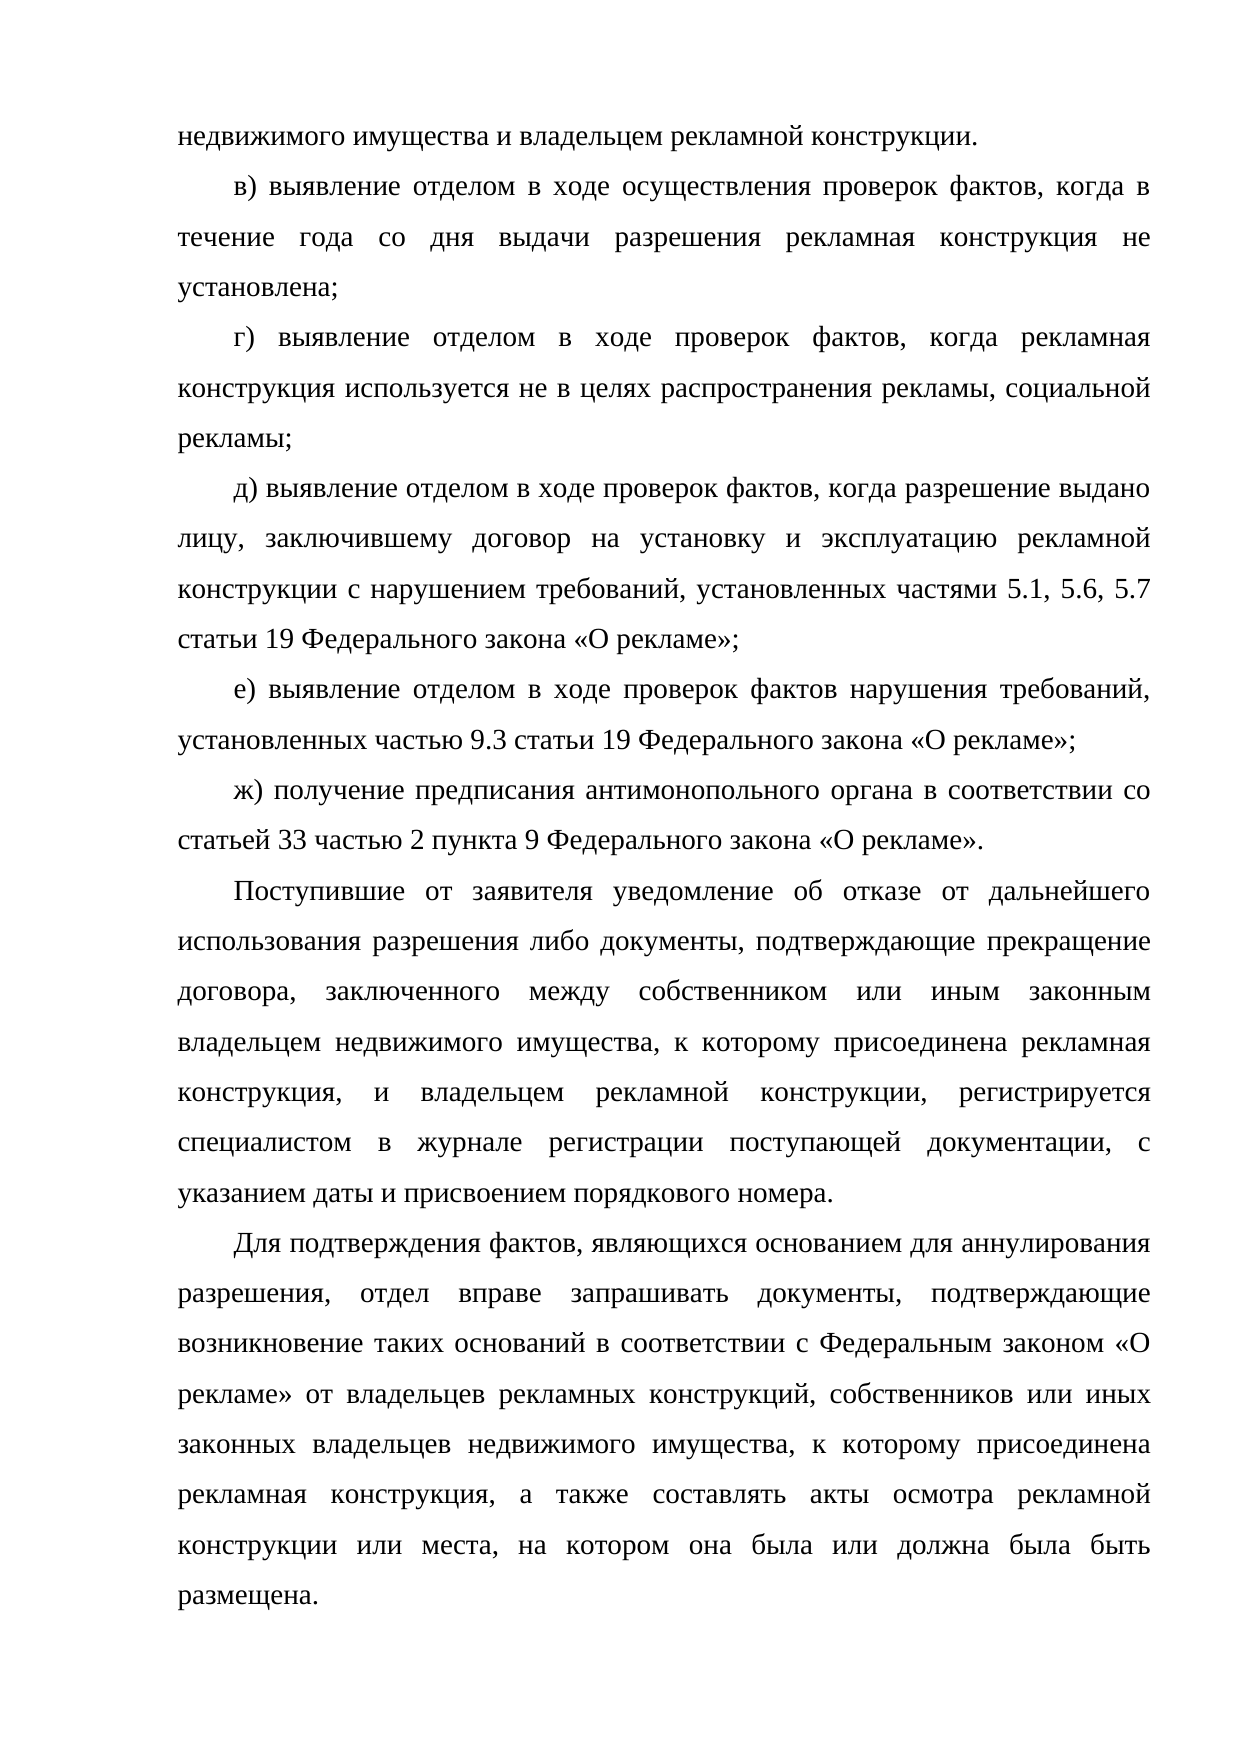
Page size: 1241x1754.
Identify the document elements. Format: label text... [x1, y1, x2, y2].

text Поступившие от заявителя уведомление об отказе от дальнейшего использования разрешения либо документы, подтверждающие прекращение договора, заключенного между собственником или иным законным владельцем недвижимого имущества, к которому присоединена рекламная конструкция, и владельцем рекламной конструкции, регистрируется специалистом в журнале регистрации поступающей документации, с указанием даты и присвоением порядкового номера. [177, 873, 1152, 1208]
text г) выявление отделом в ходе проверок фактов, когда рекламная конструкция используется не в целях распространения рекламы, социальной рекламы; [177, 319, 1152, 453]
text Для подтверждения фактов, являющихся основанием для аннулирования разрешения, отдел вправе запрашивать документы, подтверждающие возникновение таких оснований в соответствии с Федеральным законом «О рекламе» от владельцев рекламных конструкций, собственников или иных законных владельцев недвижимого имущества, к которому присоединена рекламная конструкция, а также составлять акты осмотра рекламной конструкции или места, на котором она была или должна была быть размещена. [177, 1225, 1152, 1611]
text д) выявление отделом в ходе проверок фактов, когда разрешение выдано лицу, заключившему договор на установку и эксплуатацию рекламной конструкции с нарушением требований, установленных частями 5.1, 5.6, 5.7 статьи 19 Федерального закона «О рекламе»; [177, 470, 1152, 655]
text ж) получение предписания антимонопольного органа в соответствии со статьей 33 частью 2 пункта 9 Федерального закона «О рекламе». [177, 772, 1152, 856]
text е) выявление отделом в ходе проверок фактов нарушения требований, установленных частью 9.3 статьи 19 Федерального закона «О рекламе»; [177, 672, 1152, 755]
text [177, 118, 1152, 152]
text в) выявление отделом в ходе осуществления проверок фактов, когда в течение года со дня выдачи разрешения рекламная конструкция не установлена; [177, 168, 1152, 303]
